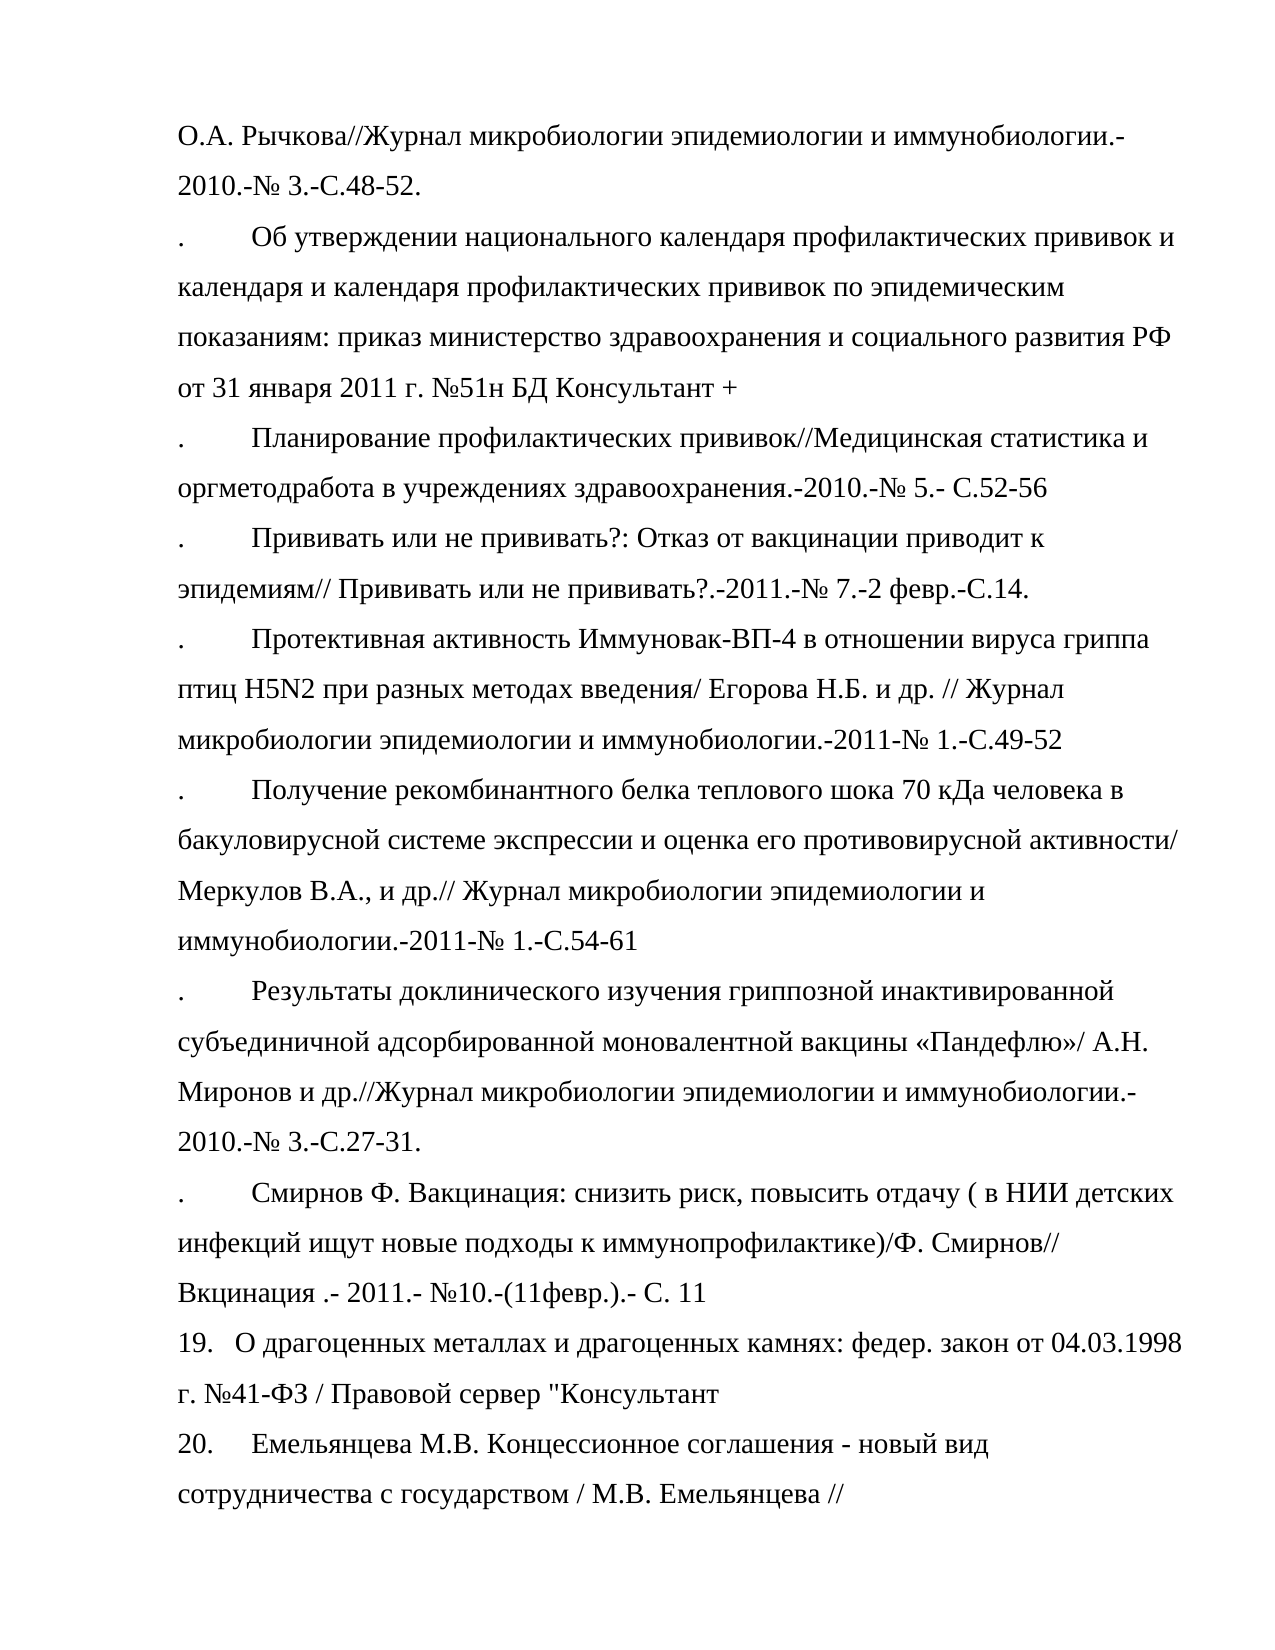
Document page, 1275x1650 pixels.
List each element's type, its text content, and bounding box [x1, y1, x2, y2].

text . Смирнов Ф. Вакцинация: снизить риск, повысить отдачу ( в НИИ детских инфекций ищут новые подходы к иммунопрофилактике)/Ф. Смирнов// Вкцинация .- 2011.- №10.-(11февр.).- С. 11 [177, 1175, 1186, 1309]
text . Планирование профилактических прививок//Медицинская статистика и оргметодработа в учреждениях здравоохранения.-2010.-№ 5.- С.52-56 [177, 420, 1186, 504]
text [177, 118, 1186, 202]
text . Прививать или не прививать?: Отказ от вакцинации приводит к эпидемиям// Прививать или не прививать?.-2011.-№ 7.-2 февр.-С.14. [177, 521, 1186, 604]
text 20. Емельянцева М.В. Концессионное соглашения - новый вид сотрудничества с государством / М.В. Емельянцева // [177, 1426, 1186, 1510]
text . Получение рекомбинантного белка теплового шока 70 кДа человека в бакуловирусной системе экспрессии и оценка его противовирусной активности/ Меркулов В.А., и др.// Журнал микробиологии эпидемиологии и иммунобиологии.-2011-№ 1.-С.54-61 [177, 772, 1186, 957]
text . Протективная активность Иммуновак-ВП-4 в отношении вируса гриппа птиц H5N2 при разных методах введения/ Егорова Н.Б. и др. // Журнал микробиологии эпидемиологии и иммунобиологии.-2011-№ 1.-С.49-52 [177, 621, 1186, 755]
text 19. О драгоценных металлах и драгоценных камнях: федер. закон от 04.03.1998 г. №41-ФЗ / Правовой сервер "Консультант [177, 1326, 1186, 1409]
text . Результаты доклинического изучения гриппозной инактивированной субъединичной адсорбированной моновалентной вакцины «Пандефлю»/ А.Н. Миронов и др.//Журнал микробиологии эпидемиологии и иммунобиологии.-2010.-№ 3.-С.27-31. [177, 973, 1186, 1158]
text . Об утверждении национального календаря профилактических прививок и календаря и календаря профилактических прививок по эпидемическим показаниям: приказ министерство здравоохранения и социального развития РФ от 31 января 2011 г. №51н БД Консультант + [177, 219, 1186, 403]
